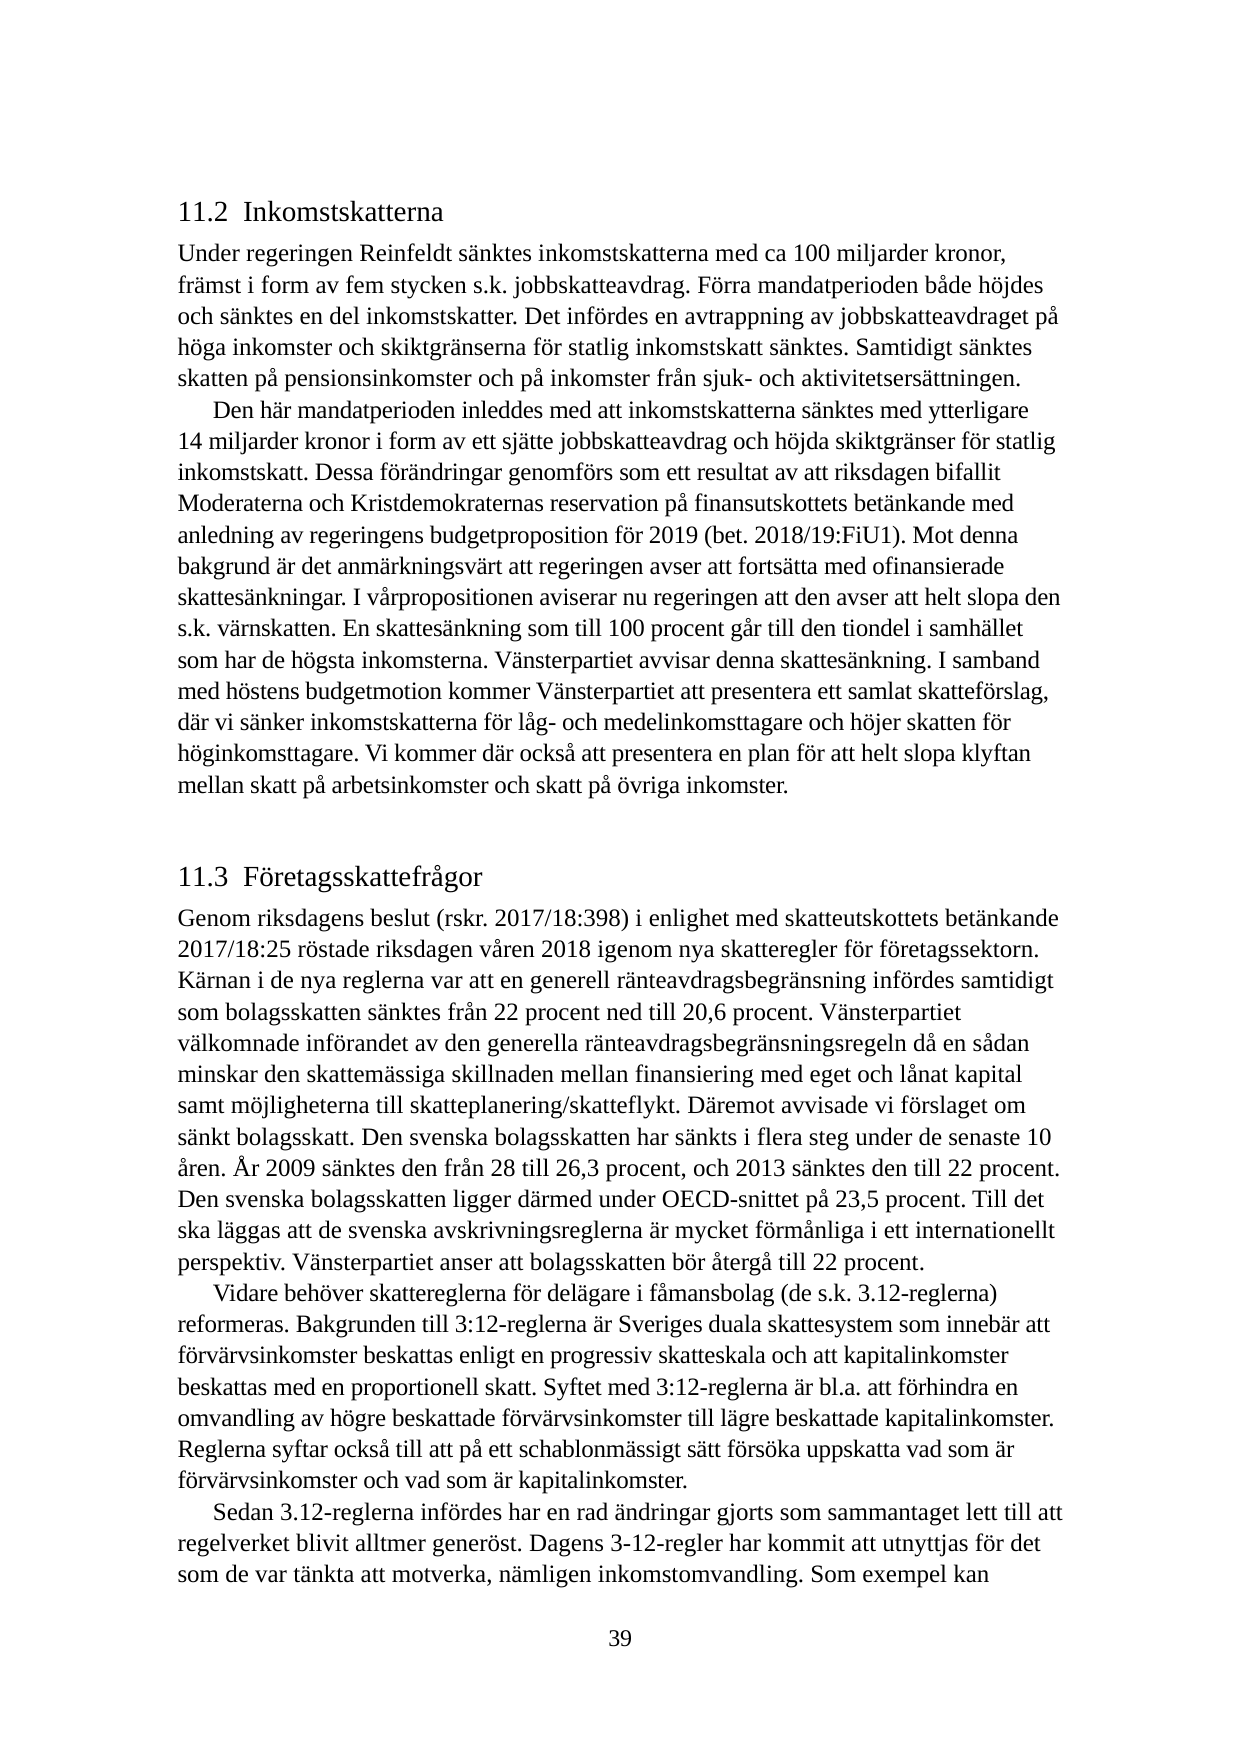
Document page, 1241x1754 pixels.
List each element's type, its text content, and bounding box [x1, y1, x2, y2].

text Den här mandatperioden inleddes med att inkomstskatterna sänktes med ytterligare 14 miljarder kronor i form av ett sjätte jobbskatteavdrag och höjda skiktgränser för statlig inkomstskatt. Dessa förändringar genomförs som ett resultat av att riksdagen bifallit Moderaterna och Kristdemokraternas reservation på finansutskottets betänkande med anledning av regeringens budgetproposition för 2019 (bet. 2018/19:FiU1). Mot denna bakgrund är det anmärkningsvärt att regeringen avser att fortsätta med ofinansierade skattesänkningar. I vårpropositionen aviserar nu regeringen att den avser att helt slopa den s.k. värnskatten. En skattesänkning som till 100 procent går till den tiondel i samhället som har de högsta inkomsterna. Vänsterpartiet avvisar denna skattesänkning. I samband med höstens budgetmotion kommer Vänsterpartiet att presentera ett samlat skatteförslag, där vi sänker inkomstskatterna för låg- och medelinkomsttagare och höjer skatten för höginkomsttagare. Vi kommer där också att presentera en plan för att helt slopa klyftan mellan skatt på arbetsinkomster och skatt på övriga inkomster. [177, 392, 1063, 798]
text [177, 1494, 1063, 1588]
text Vidare behöver skattereglerna för delägare i fåmansbolag (de s.k. 3.12-reglerna) reformeras. Bakgrunden till 3:12-reglerna är Sveriges duala skattesystem som innebär att förvärvsinkomster beskattas enligt en progressiv skatteskala och att kapitalinkomster beskattas med en proportionell skatt. Syftet med 3:12-reglerna är bl.a. att förhindra en omvandling av högre beskattade förvärvsinkomster till lägre beskattade kapitalinkomster. Reglerna syftar också till att på ett schablonmässigt sätt försöka uppskatta vad som är förvärvsinkomster och vad som är kapitalinkomster. [177, 1276, 1063, 1494]
text Genom riksdagens beslut (rskr. 2017/18:398) i enlighet med skatteutskottets betänkande 2017/18:25 röstade riksdagen våren 2018 igenom nya skatteregler för företagssektorn. Kärnan i de nya reglerna var att en generell ränteavdragsbegränsning infördes samtidigt som bolagsskatten sänktes från 22 procent ned till 20,6 procent. Vänsterpartiet välkomnade införandet av den generella ränteavdragsbegränsningsregeln då en sådan minskar den skattemässiga skillnaden mellan finansiering med eget och lånat kapital samt möjligheterna till skatteplanering/skatteflykt. Däremot avvisade vi förslaget om sänkt bolagsskatt. Den svenska bolagsskatten har sänkts i flera steg under de senaste 10 åren. År 2009 sänktes den från 28 till 26,3 procent, och 2013 sänktes den till 22 procent. Den svenska bolagsskatten ligger därmed under OECD-snittet på 23,5 procent. Till det ska läggas att de svenska avskrivningsreglerna är mycket förmånliga i ett internationellt perspektiv. Vänsterpartiet anser att bolagsskatten bör återgå till 22 procent. [177, 901, 1063, 1276]
text Under regeringen Reinfeldt sänktes inkomstskatterna med ca 100 miljarder kronor, främst i form av fem stycken s.k. jobbskatteavdrag. Förra mandatperioden både höjdes och sänktes en del inkomstskatter. Det infördes en avtrappning av jobbskatteavdraget på höga inkomster och skiktgränserna för statlig inkomstskatt sänktes. Samtidigt sänktes skatten på pensionsinkomster och på inkomster från sjuk- och aktivitetsersättningen. [177, 236, 1063, 392]
text Företagsskattefrågor [177, 861, 1063, 892]
text Inkomstskatterna [177, 196, 1063, 228]
